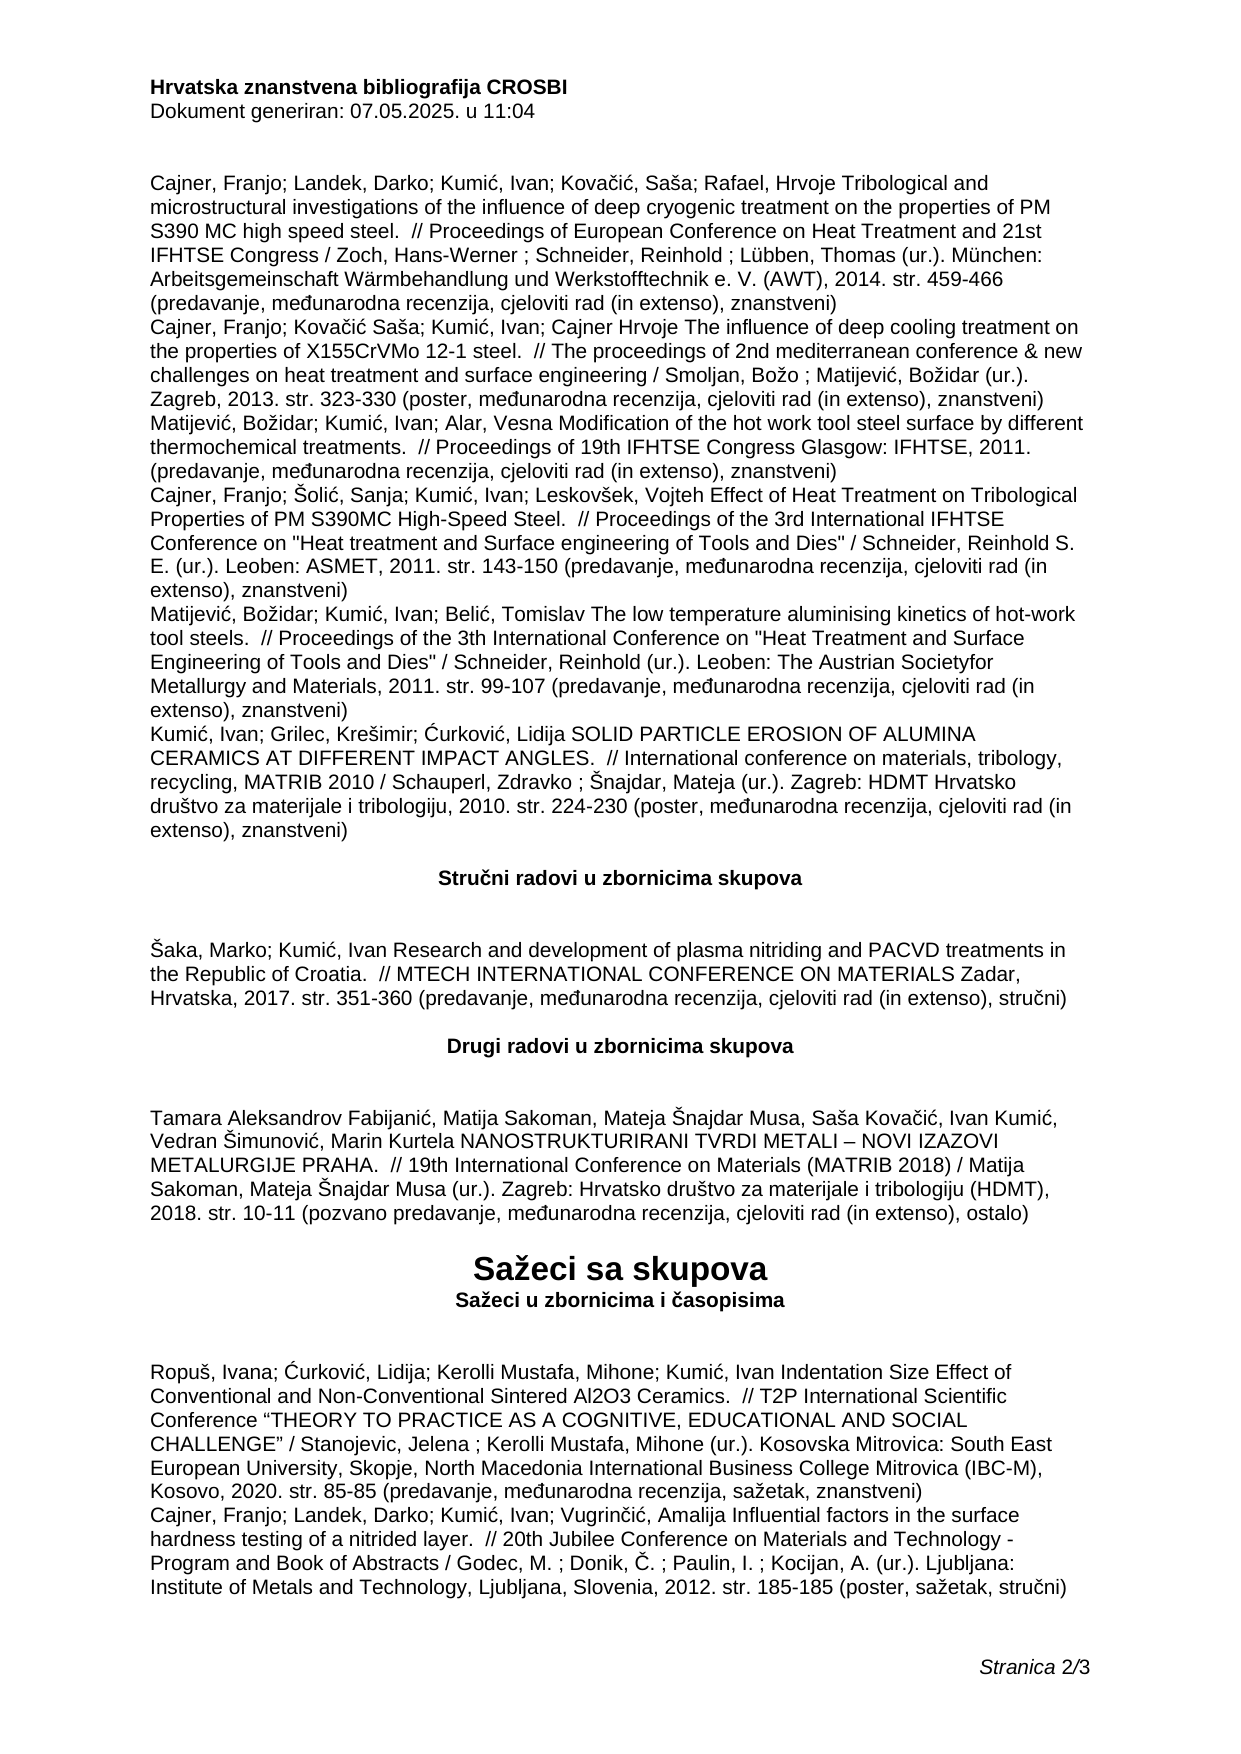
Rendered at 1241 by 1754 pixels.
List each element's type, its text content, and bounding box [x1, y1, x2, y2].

text Cajner, Franjo; Kovačić Saša; Kumić, Ivan; Cajner Hrvoje [150, 315, 1090, 411]
text Šaka, Marko; Kumić, Ivan [150, 938, 1090, 1009]
text Cajner, Franjo; Landek, Darko; Kumić, Ivan; Kovačić, Saša; Rafael, Hrvoje [150, 171, 1090, 315]
text Ropuš, Ivana; Ćurković, Lidija; Kerolli Mustafa, Mihone; Kumić, Ivan [150, 1359, 1090, 1503]
subtitle Stručni radovi u zbornicima skupova [150, 866, 1090, 890]
text Matijević, Božidar; Kumić, Ivan; Alar, Vesna [150, 411, 1090, 482]
subtitle Drugi radovi u zbornicima skupova [150, 1033, 1090, 1057]
text Kumić, Ivan; Grilec, Krešimir; Ćurković, Lidija [150, 722, 1090, 842]
text Cajner, Franjo; Landek, Darko; Kumić, Ivan; Vugrinčić, Amalija [150, 1503, 1090, 1599]
subtitle Sažeci u zbornicima i časopisima [150, 1288, 1090, 1312]
text Matijević, Božidar; Kumić, Ivan; Belić, Tomislav [150, 602, 1090, 722]
text Tamara Aleksandrov Fabijanić, Matija Sakoman, Mateja Šnajdar Musa, Saša Kovačić, Ivan Kumić, Vedran Šimunović, Marin Kurtela [150, 1105, 1090, 1225]
text Cajner, Franjo; Šolić, Sanja; Kumić, Ivan; Leskovšek, Vojteh [150, 482, 1090, 602]
subtitle Sažeci sa skupova [150, 1249, 1090, 1288]
